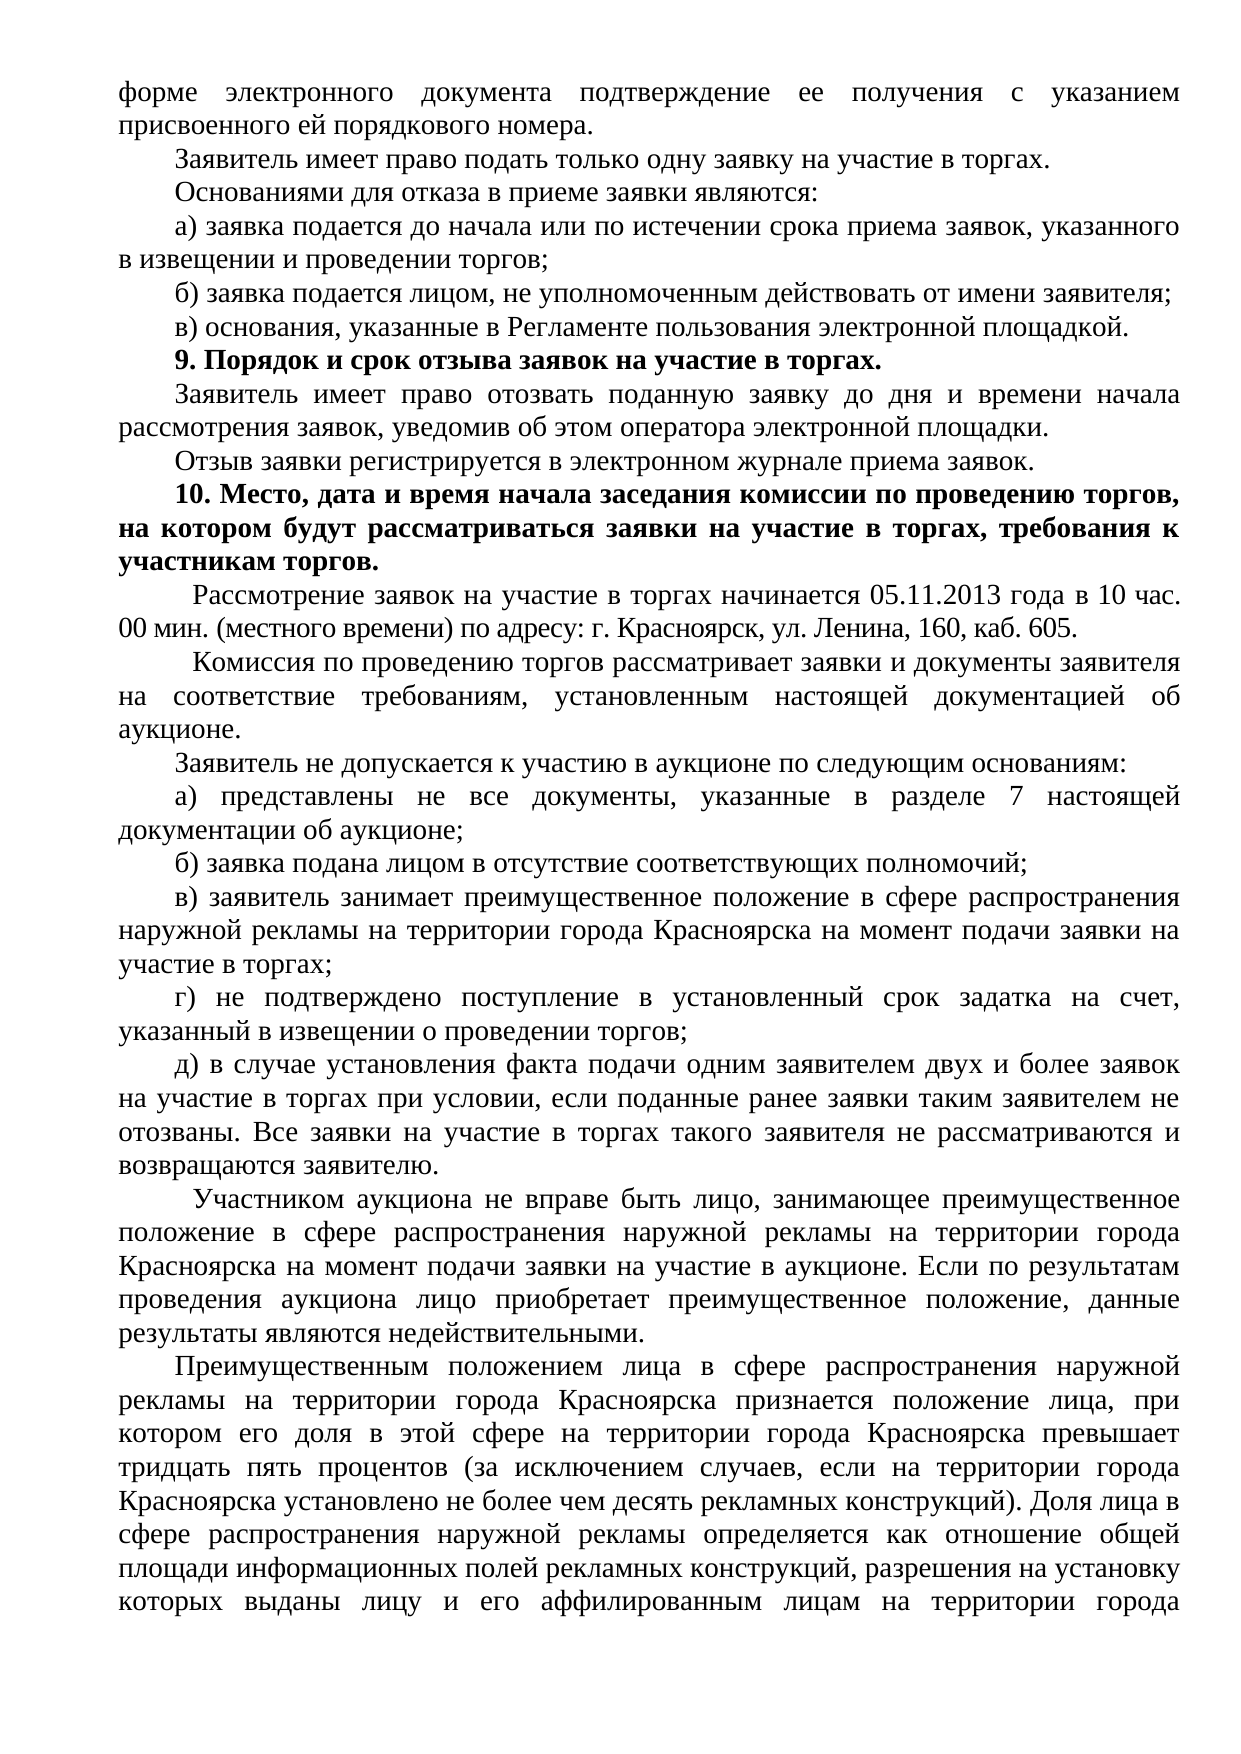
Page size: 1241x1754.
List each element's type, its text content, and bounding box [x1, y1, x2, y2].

text 9. Порядок и срок отзыва заявок на участие в торгах. [118, 342, 1181, 376]
text Рассмотрение заявок на участие в торгах начинается 05.11.2013 года в 10 час. 00 мин. (местного времени) по адресу: г. Красноярск, ул. Ленина, 160, каб. 605. [118, 577, 1181, 644]
text Заявитель имеет право подать только одну заявку на участие в торгах. [118, 141, 1181, 174]
text в) заявитель занимает преимущественное положение в сфере распространения наружной рекламы на территории города Красноярска на момент подачи заявки на участие в торгах; [118, 879, 1181, 979]
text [118, 1348, 1181, 1617]
text Отзыв заявки регистрируется в электронном журнале приема заявок. [118, 443, 1181, 476]
text б) заявка подана лицом в отсутствие соответствующих полномочий; [118, 845, 1181, 879]
text Комиссия по проведению торгов рассматривает заявки и документы заявителя на соответствие требованиям, установленным настоящей документацией об аукционе. [118, 644, 1181, 745]
text Участником аукциона не вправе быть лицо, занимающее преимущественное положение в сфере распространения наружной рекламы на территории города Красноярска на момент подачи заявки на участие в аукционе. Если по результатам проведения аукциона лицо приобретает преимущественное положение, данные результаты являются недействительными. [118, 1181, 1181, 1348]
text Основаниями для отказа в приеме заявки являются: [118, 174, 1181, 208]
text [118, 74, 1181, 141]
text Заявитель имеет право отозвать поданную заявку до дня и времени начала рассмотрения заявок, уведомив об этом оператора электронной площадки. [118, 376, 1181, 443]
text б) заявка подается лицом, не уполномоченным действовать от имени заявителя; [118, 275, 1181, 309]
text а) представлены не все документы, указанные в разделе 7 настоящей документации об аукционе; [118, 778, 1181, 845]
text а) заявка подается до начала или по истечении срока приема заявок, указанного в извещении и проведении торгов; [118, 208, 1181, 275]
text в) основания, указанные в Регламенте пользования электронной площадкой. [118, 309, 1181, 342]
text г) не подтверждено поступление в установленный срок задатка на счет, указанный в извещении о проведении торгов; [118, 979, 1181, 1047]
text д) в случае установления факта подачи одним заявителем двух и более заявок на участие в торгах при условии, если поданные ранее заявки таким заявителем не отозваны. Все заявки на участие в торгах такого заявителя не рассматриваются и возвращаются заявителю. [118, 1047, 1181, 1181]
text Заявитель не допускается к участию в аукционе по следующим основаниям: [118, 745, 1181, 778]
text 10. Место, дата и время начала заседания комиссии по проведению торгов, на котором будут рассматриваться заявки на участие в торгах, требования к участникам торгов. [118, 476, 1181, 577]
